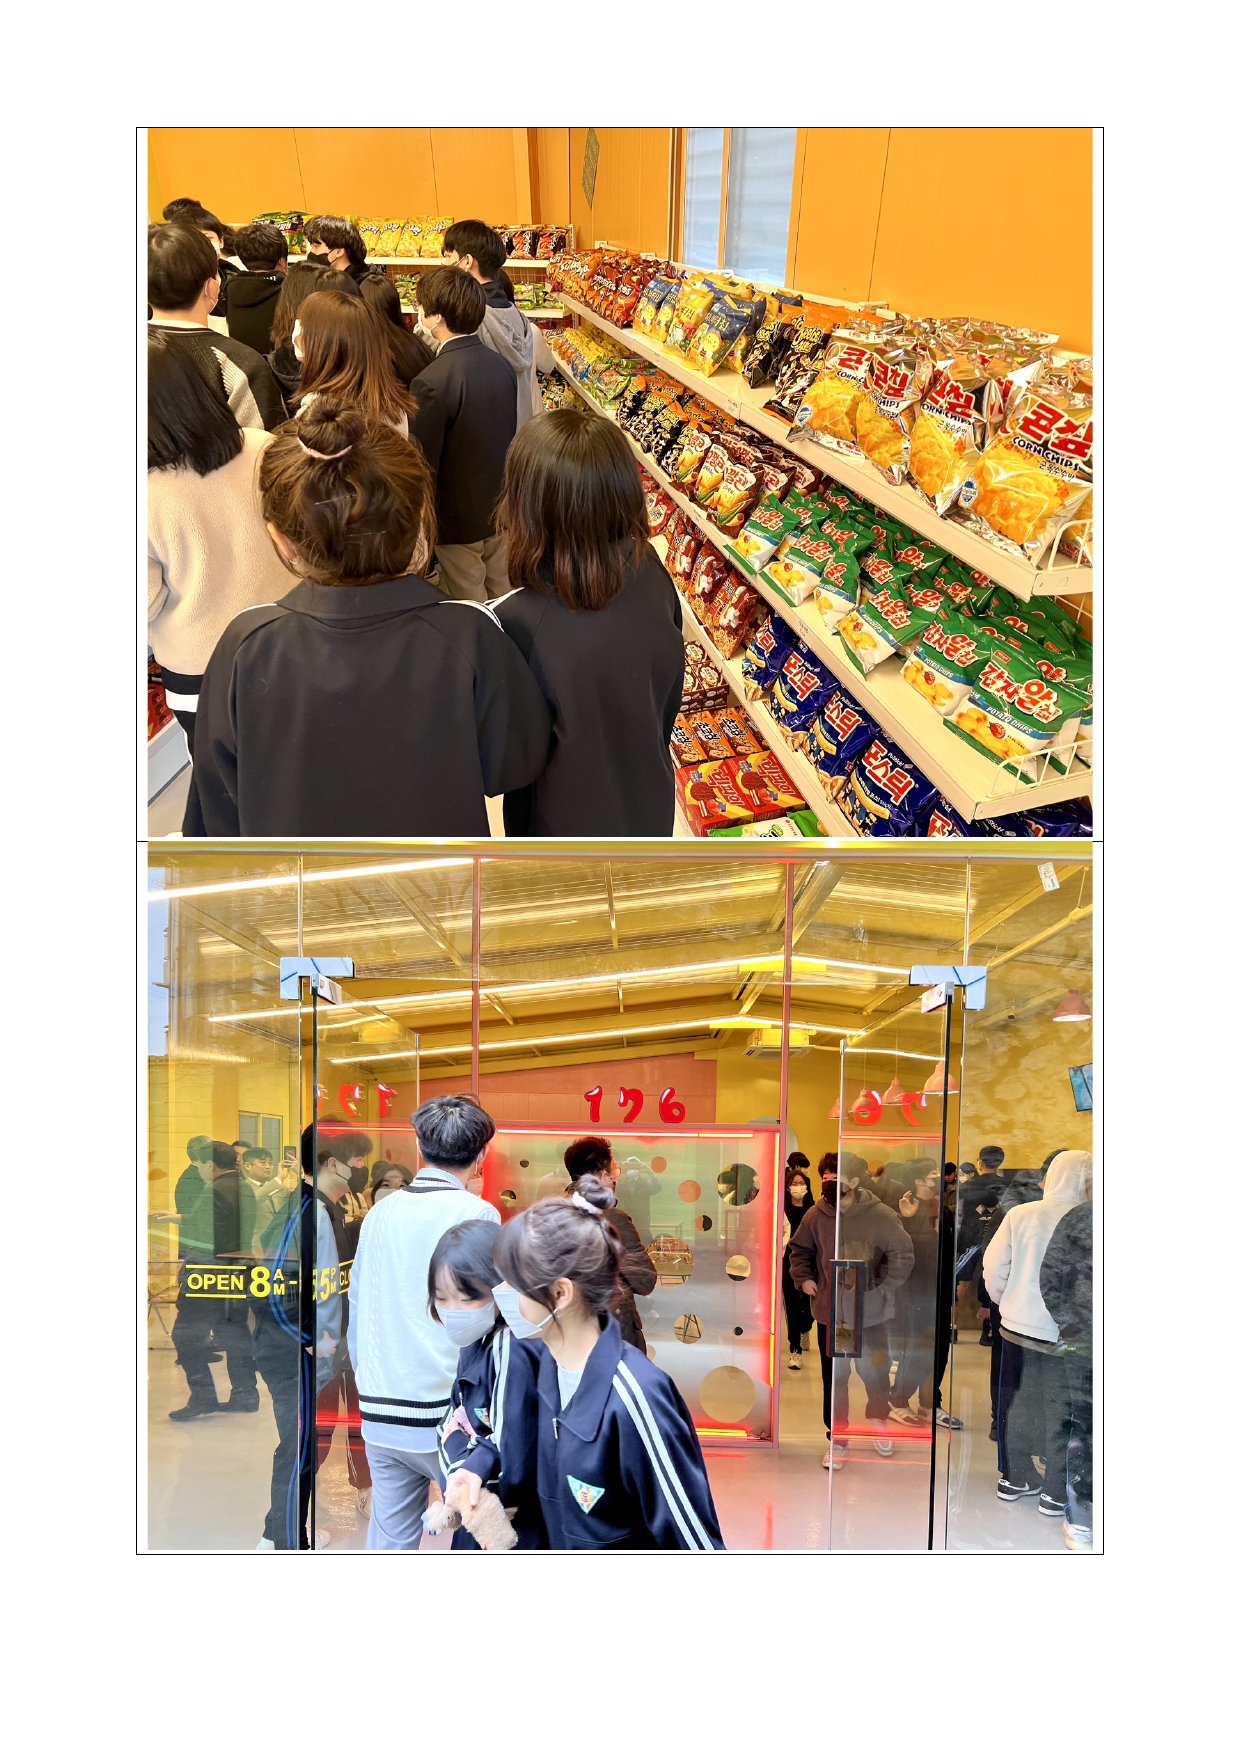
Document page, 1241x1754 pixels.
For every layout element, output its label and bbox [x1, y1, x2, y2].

table_cell [137, 128, 1103, 841]
picture [147, 128, 1093, 837]
picture [147, 841, 1093, 1550]
table_cell [137, 842, 1103, 1554]
